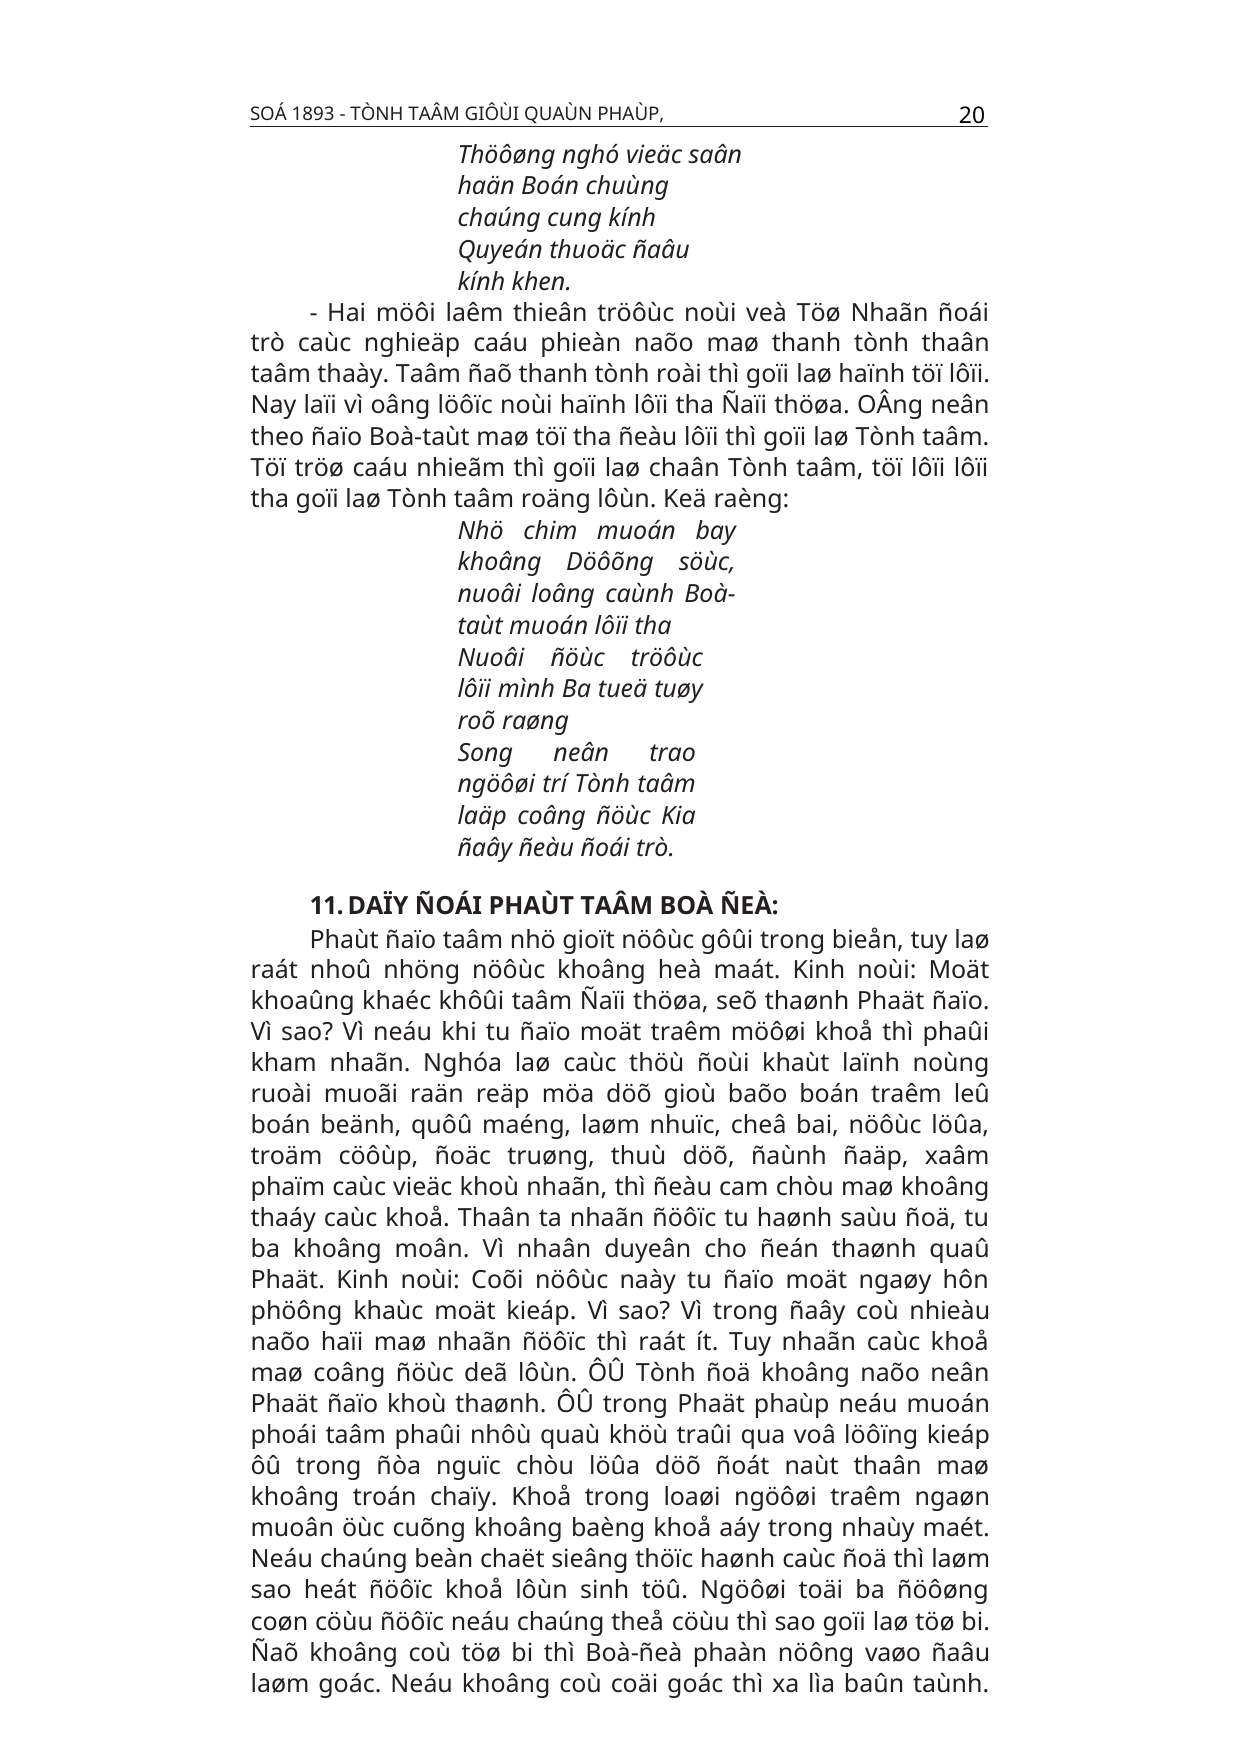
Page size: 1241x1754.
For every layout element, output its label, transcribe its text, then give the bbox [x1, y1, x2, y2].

text Nhö chim muoán bay khoâng Döôõng söùc, nuoâi loâng caùnh Boà-taùt muoán lôïi tha [457, 514, 736, 641]
subtitle DAÏY ÑOÁI PHAÙT TAÂM BOÀ ÑEÀ: [309, 888, 1092, 921]
text - Hai möôi laêm thieân tröôùc noùi veà Töø Nhaãn ñoái trò caùc nghieäp caáu phieàn naõo maø thanh tònh thaân taâm thaày. Taâm ñaõ thanh tònh roài thì goïi laø haïnh töï lôïi. Nay laïi vì oâng löôïc noùi haïnh lôïi tha Ñaïi thöøa. OÂng neân theo ñaïo Boà-taùt maø töï tha ñeàu lôïi thì goïi laø Tònh taâm. Töï tröø caáu nhieãm thì goïi laø chaân Tònh taâm, töï lôïi lôïi tha goïi laø Tònh taâm roäng lôùn. Keä raèng: [250, 297, 990, 514]
text Song neân trao ngöôøi trí Tònh taâm laäp coâng ñöùc Kia ñaây ñeàu ñoái trò. [457, 737, 696, 863]
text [250, 923, 990, 1699]
text Thöôøng nghó vieäc saân haän Boán chuùng chaúng cung kính Quyeán thuoäc ñaâu kính khen. [457, 138, 744, 297]
text Nuoâi ñöùc tröôùc lôïi mình Ba tueä tuøy roõ raøng [457, 641, 703, 737]
